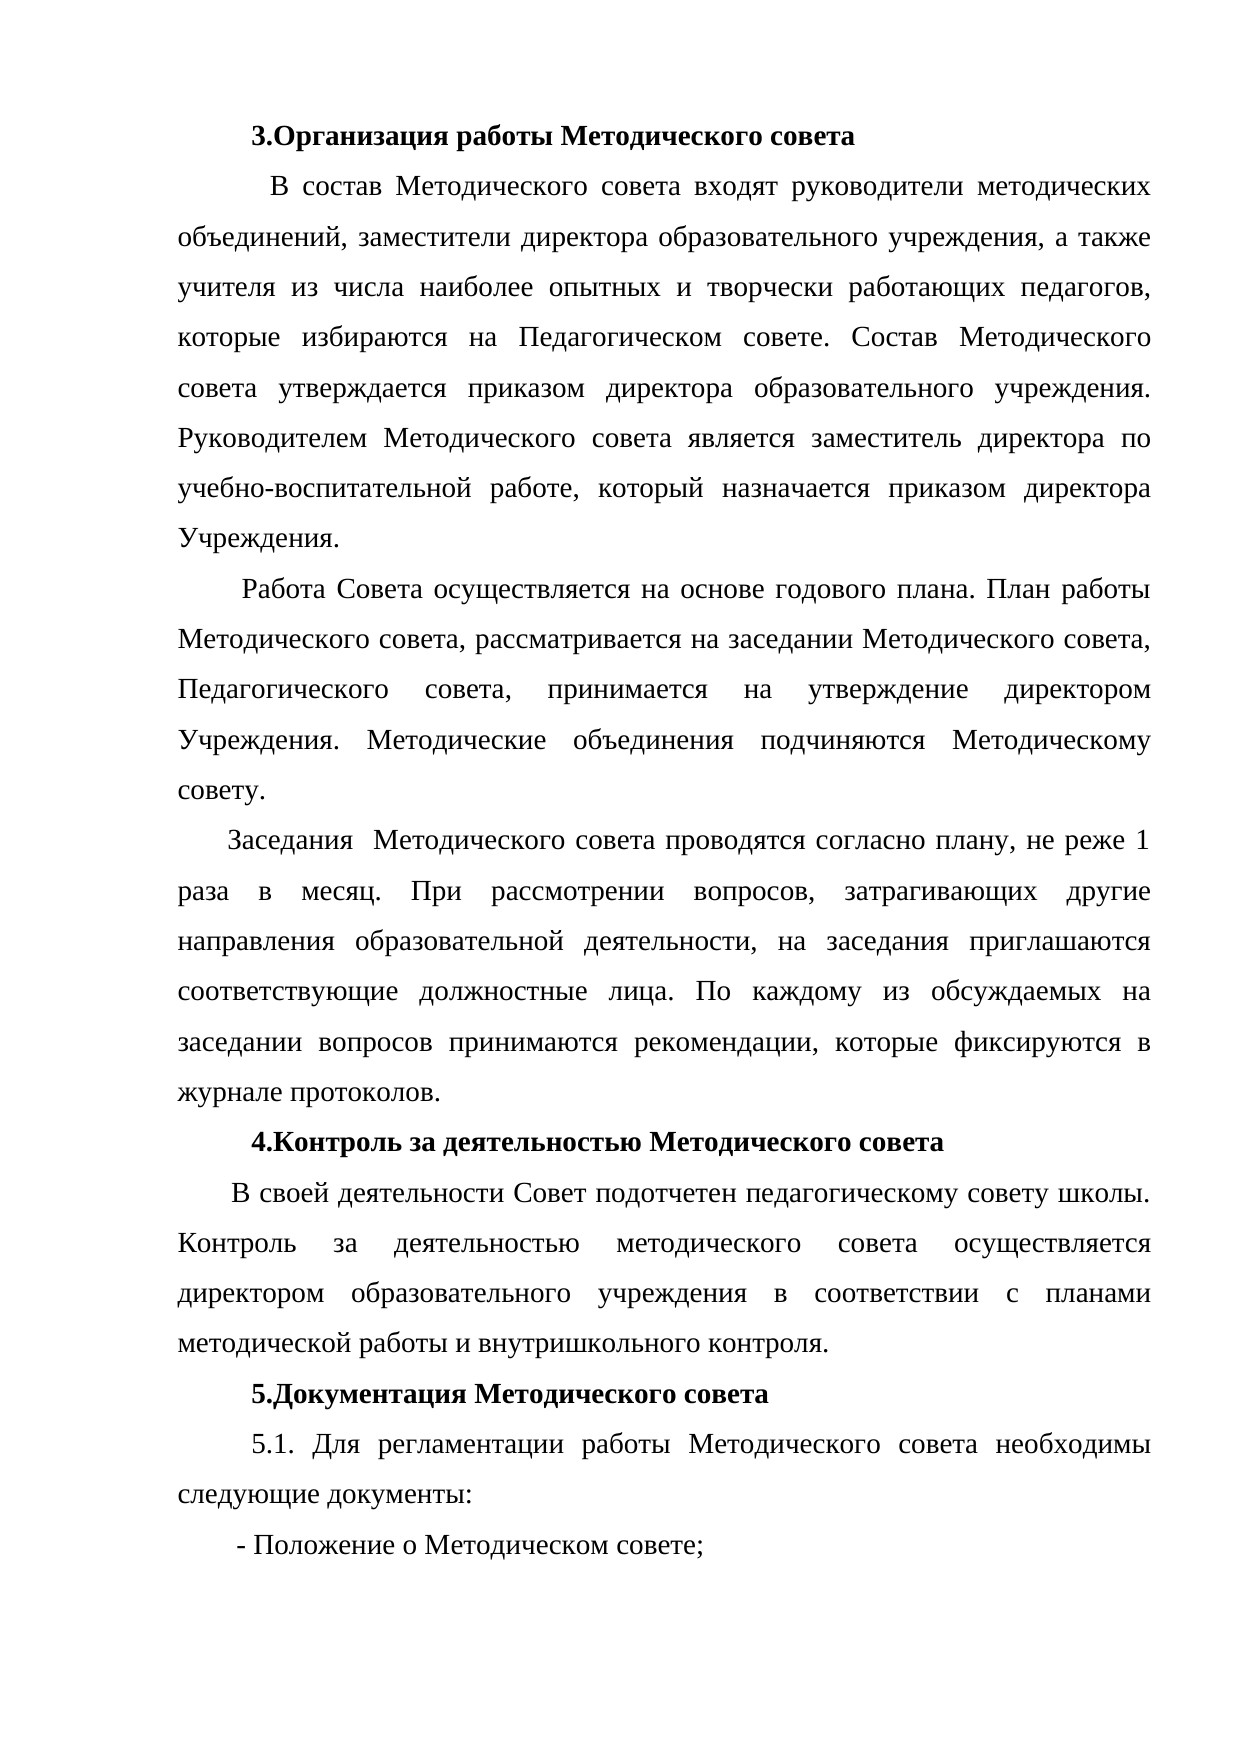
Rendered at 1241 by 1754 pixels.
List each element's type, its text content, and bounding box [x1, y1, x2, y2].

text 5.Документация Методического совета [177, 1376, 1152, 1409]
text В состав Методического совета входят руководители методических объединений, заместители директора образовательного учреждения, а также учителя из числа наиболее опытных и творчески работающих педагогов, которые избираются на Педагогическом совете. Состав Методического совета утверждается приказом директора образовательного учреждения. Руководителем Методического совета является заместитель директора по учебно-воспитательной работе, который назначается приказом директора Учреждения. [177, 168, 1152, 554]
text В своей деятельности Совет подотчетен педагогическому совету школы. Контроль за деятельностью методического совета осуществляется директором образовательного учреждения в соответствии с планами методической работы и внутришкольного контроля. [177, 1175, 1152, 1359]
text - Положение о Методическом совете; [177, 1527, 1152, 1560]
text Заседания Методического совета проводятся согласно плану, не реже 1 раза в месяц. При рассмотрении вопросов, затрагивающих другие направления образовательной деятельности, на заседания приглашаются соответствующие должностные лица. По каждому из обсуждаемых на заседании вопросов принимаются рекомендации, которые фиксируются в журнале протоколов. [177, 822, 1152, 1108]
text 5.1. Для регламентации работы Методического совета необходимы следующие документы: [177, 1426, 1152, 1510]
text 3.Организация работы Методического совета [177, 118, 1152, 152]
text Работа Совета осуществляется на основе годового плана. План работы Методического совета, рассматривается на заседании Методического совета, Педагогического совета, принимается на утверждение директором Учреждения. Методические объединения подчиняются Методическому совету. [177, 571, 1152, 806]
text 4.Контроль за деятельностью Методического совета [177, 1124, 1152, 1158]
